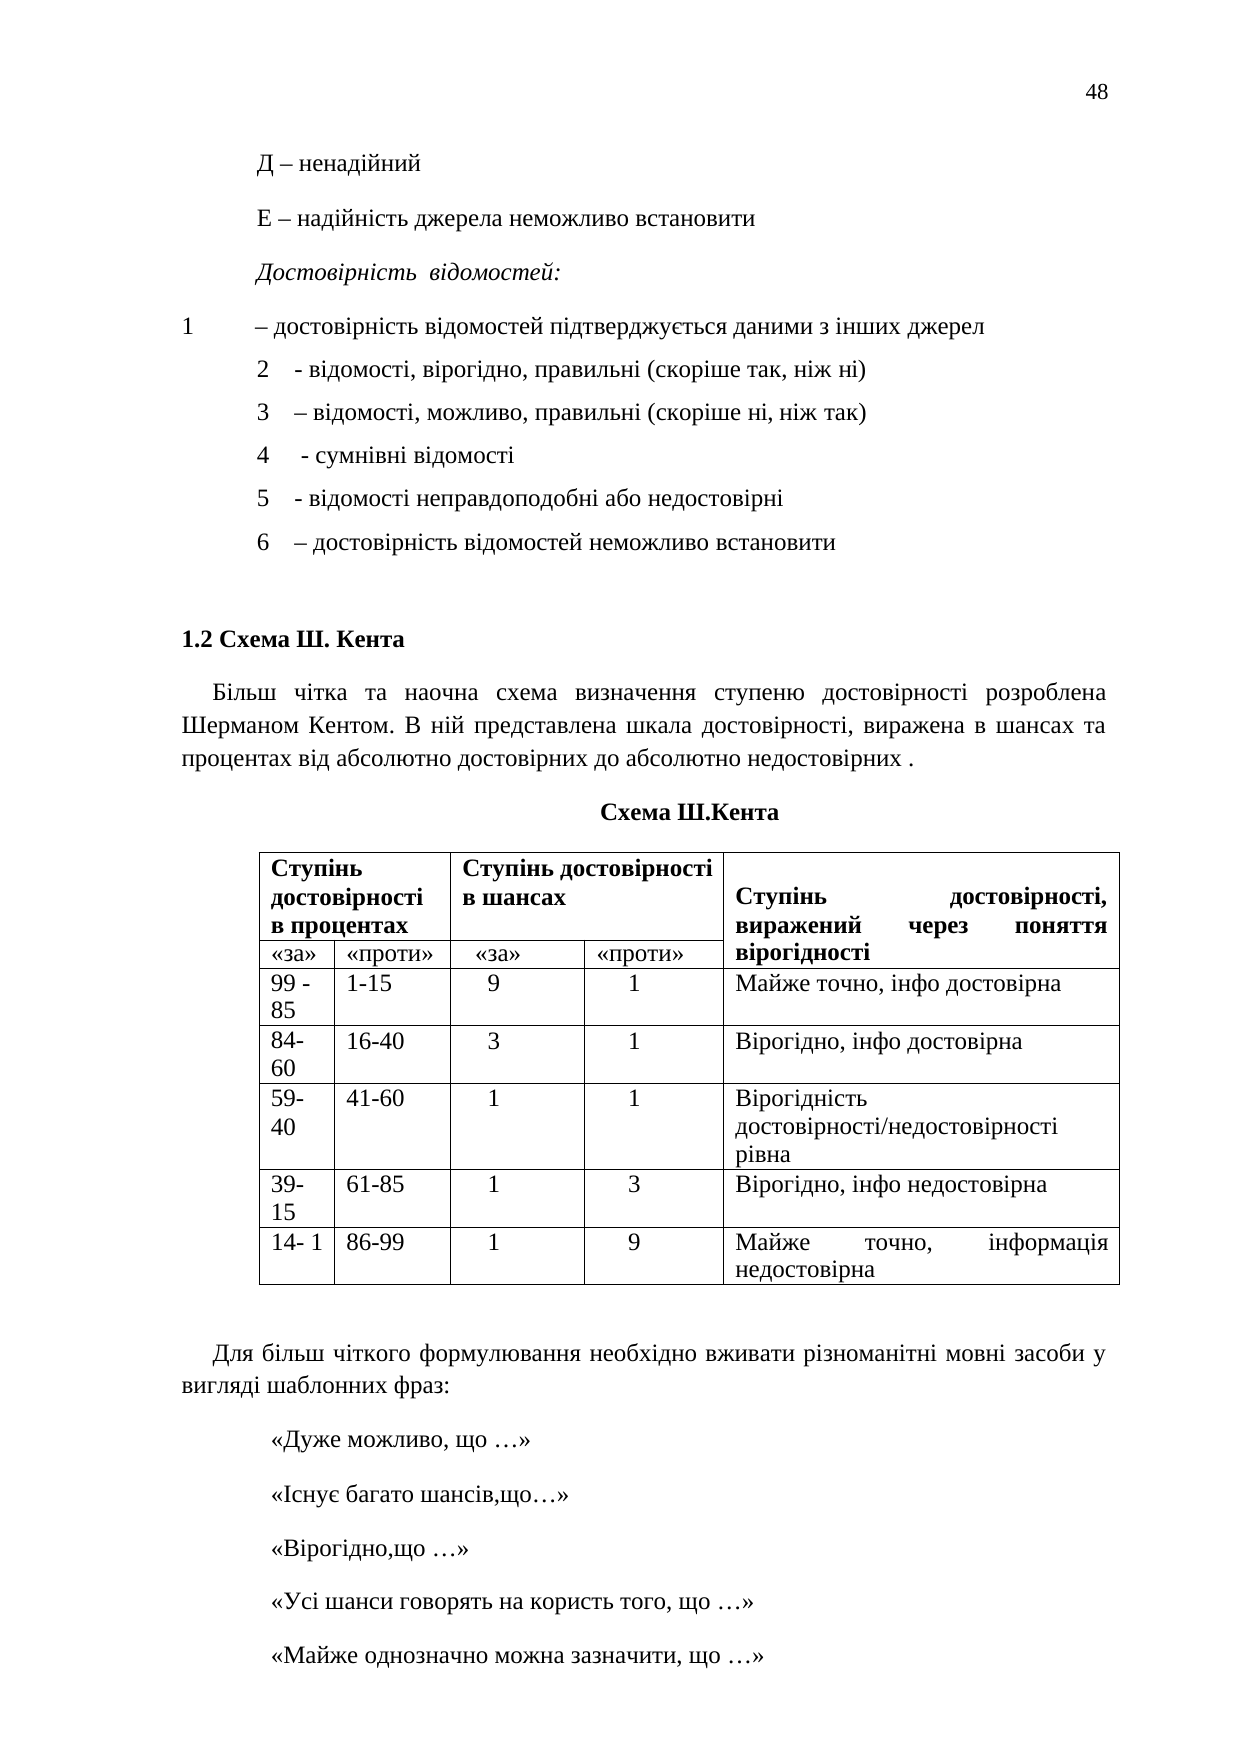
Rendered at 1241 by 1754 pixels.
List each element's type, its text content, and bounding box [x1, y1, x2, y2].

text Д – ненадійний [257, 148, 1182, 177]
text «Існує багато шансів,що…» [271, 1479, 1182, 1507]
table_cell 61-85 [335, 1170, 450, 1227]
table_cell 1 [585, 1084, 723, 1169]
table_cell Вірогідно, інфо достовірна [724, 1026, 1119, 1083]
table_cell 39- 15 [260, 1170, 334, 1227]
text Для більш чіткого формулювання необхідно вживати різноманітні мовні засоби у вигляді шаблонних фраз: [181, 1338, 1107, 1399]
list – відомості, можливо, правильні (скоріше ні, ніж так) [257, 397, 1182, 426]
table_cell Майже точно, інфо достовірна [724, 969, 1119, 1025]
table_cell «проти» [335, 941, 450, 968]
table_cell 86-99 [335, 1228, 450, 1284]
table_cell 3 [585, 1170, 723, 1227]
table_cell 84- 60 [260, 1026, 334, 1083]
table_cell «за» [451, 941, 584, 968]
text 1 – достовірність відомостей підтверджується даними з інших джерел [181, 311, 1182, 339]
text Е – надійність джерела неможливо встановити [257, 203, 1182, 231]
text Більш чітка та наочна схема визначення ступеню достовірності розроблена Шерманом Кентом. В ній представлена шкала достовірності, виражена в шансах та процентах від абсолютно достовірних до абсолютно недостовірних . [181, 677, 1107, 772]
table_header Ступінь достовірності в шансах [451, 853, 723, 939]
table_cell 9 [585, 1228, 723, 1284]
text «Усі шанси говорять на користь того, що …» [271, 1586, 1182, 1615]
subtitle Схема Ш.Кента [600, 797, 1182, 826]
table_cell 1-15 [335, 969, 450, 1025]
table_cell «за» [260, 941, 334, 968]
subtitle 1.2 Схема Ш. Кента [181, 624, 1182, 652]
table_cell 99 - 85 [260, 969, 334, 1025]
list – достовірність відомостей неможливо встановити [257, 527, 1182, 556]
table_cell 1 [585, 969, 723, 1025]
table_cell «проти» [585, 941, 723, 968]
list - відомості неправдоподобні або недостовірні [257, 483, 1182, 512]
table_header Ступінь достовірності в процентах [260, 853, 450, 939]
text Достовірність відомостей: [257, 257, 1182, 285]
table_cell 3 [451, 1026, 584, 1083]
table_cell 59- 40 [260, 1084, 334, 1169]
table_header Ступінь достовірності, виражений через поняття вірогідності [724, 853, 1119, 968]
table_cell 1 [451, 1170, 584, 1227]
table_cell 14- 1 [260, 1228, 334, 1284]
list - відомості, вірогідно, правильні (скоріше так, ніж ні) [257, 354, 1182, 383]
table_cell 9 [451, 969, 584, 1025]
text «Дуже можливо, що …» [271, 1424, 1182, 1453]
table_cell 1 [451, 1084, 584, 1169]
text «Вірогідно,що …» [271, 1533, 1182, 1561]
table_cell 1 [451, 1228, 584, 1284]
table_cell 1 [585, 1026, 723, 1083]
list - сумнівні відомості [257, 440, 1182, 469]
table_cell Вірогідно, інфо недостовірна [724, 1170, 1119, 1227]
table_cell Майже точно, інформація недостовірна [724, 1228, 1119, 1284]
table_cell 16-40 [335, 1026, 450, 1083]
text «Майже однозначно можна зазначити, що …» [271, 1640, 1182, 1669]
table_cell 41-60 [335, 1084, 450, 1169]
table_cell Вірогідність достовірності/недостовірності рівна [724, 1084, 1119, 1169]
